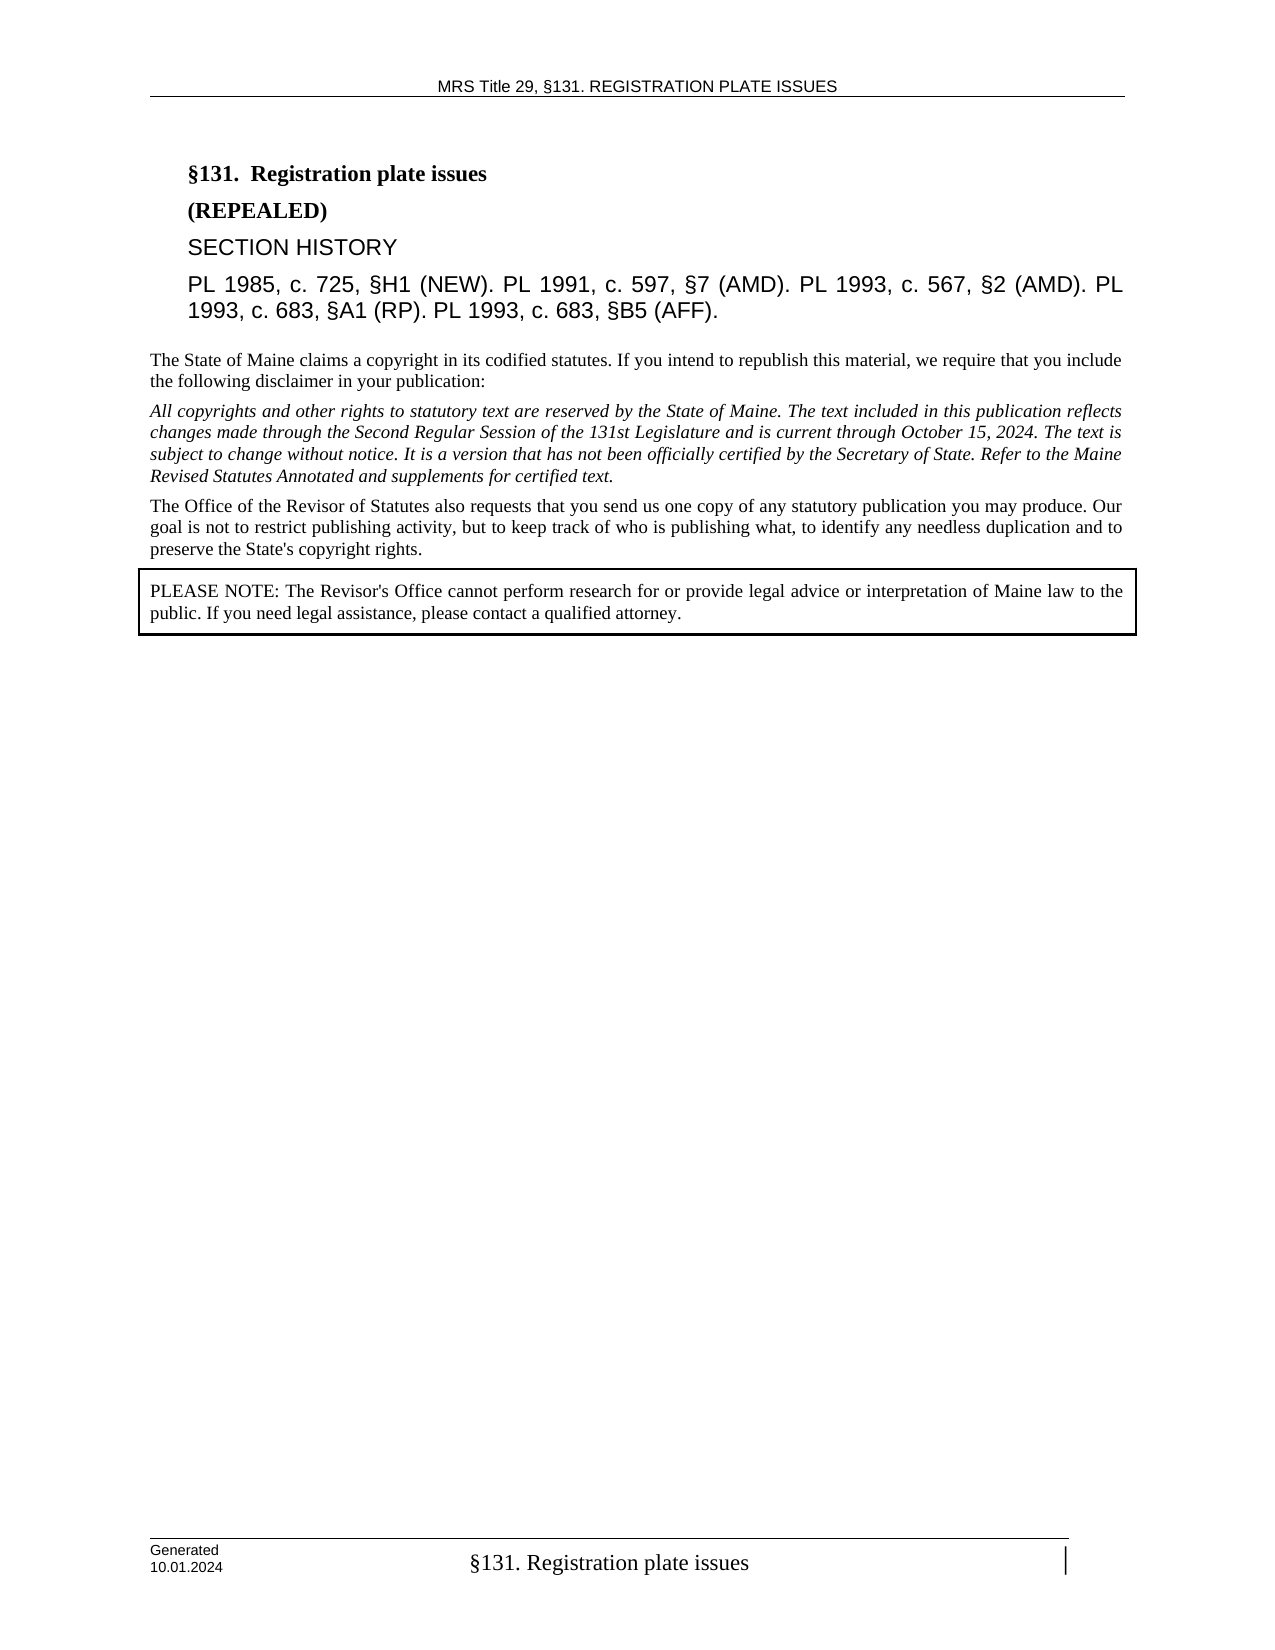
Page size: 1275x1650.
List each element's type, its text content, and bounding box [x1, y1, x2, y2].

text SECTION HISTORY [187, 234, 1125, 260]
text The State of Maine claims a copyright in its codified statutes. If you intend to republish this material, we require that you include the following disclaimer in your publication: [150, 348, 1125, 392]
text PL 1985, c. 725, §H1 (NEW). PL 1991, c. 597, §7 (AMD). PL 1993, c. 567, §2 (AMD). PL 1993, c. 683, §A1 (RP). PL 1993, c. 683, §B5 (AFF). [187, 271, 1125, 323]
text All copyrights and other rights to statutory text are reserved by the State of Maine. The text included in this publication reflects changes made through the Second Regular Session of the 131st Legislature and is current through October 15, 2024 . The text is subject to change without notice. It is a version that has not been officially certified by the Secretary of State. Refer to the Maine Revised Statutes Annotated and supplements for certified text. [150, 400, 1125, 486]
text The Office of the Revisor of Statutes also requests that you send us one copy of any statutory publication you may produce. Our goal is not to restrict publishing activity, but to keep track of who is publishing what, to identify any needless duplication and to preserve the State's copyright rights. [150, 494, 1125, 559]
text §131. Registration plate issues [187, 160, 1125, 187]
text PLEASE NOTE: The Revisor's Office cannot perform research for or provide legal advice or interpretation of Maine law to the public. If you need legal assistance, please contact a qualified attorney. [140, 570, 1135, 633]
text (REPEALED) [187, 197, 1125, 223]
